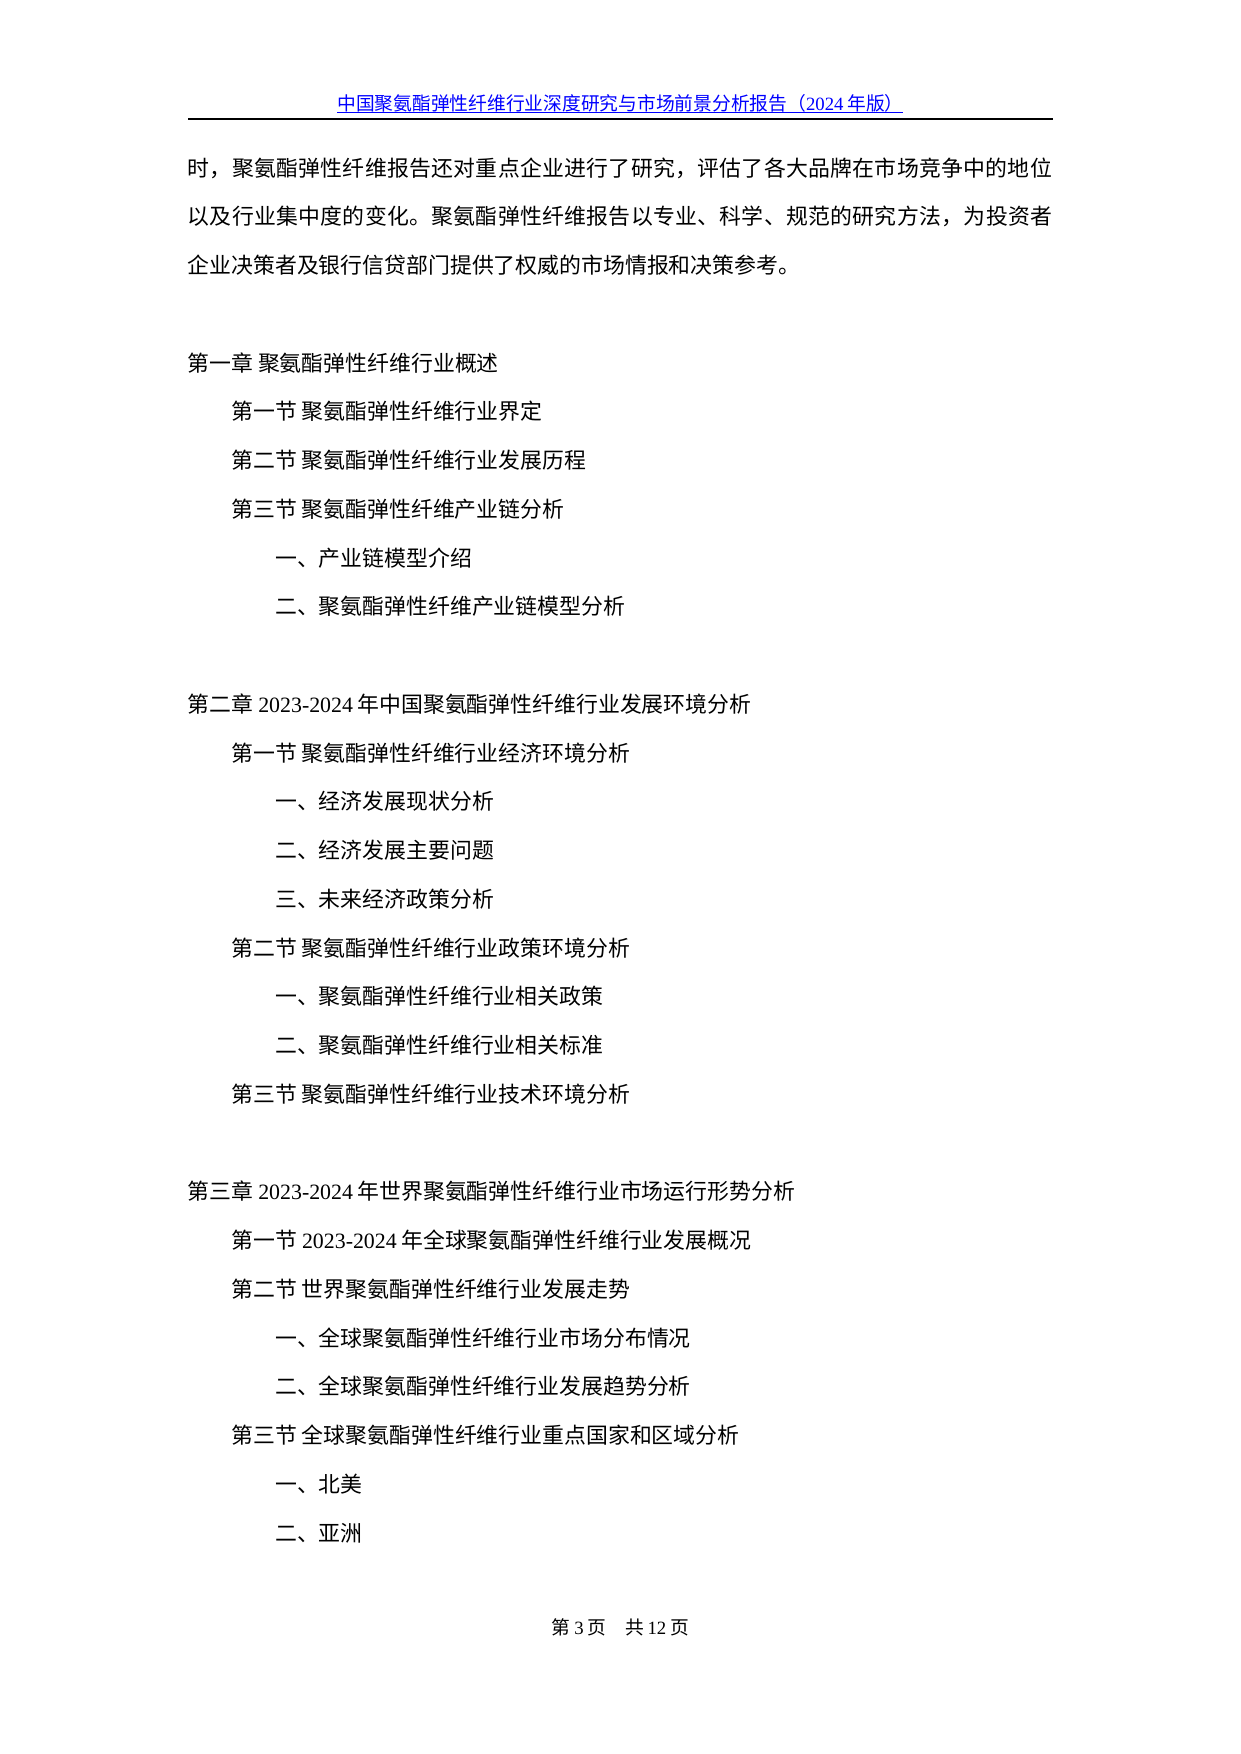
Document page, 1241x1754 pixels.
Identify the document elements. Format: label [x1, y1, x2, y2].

text [187, 150, 1053, 1548]
